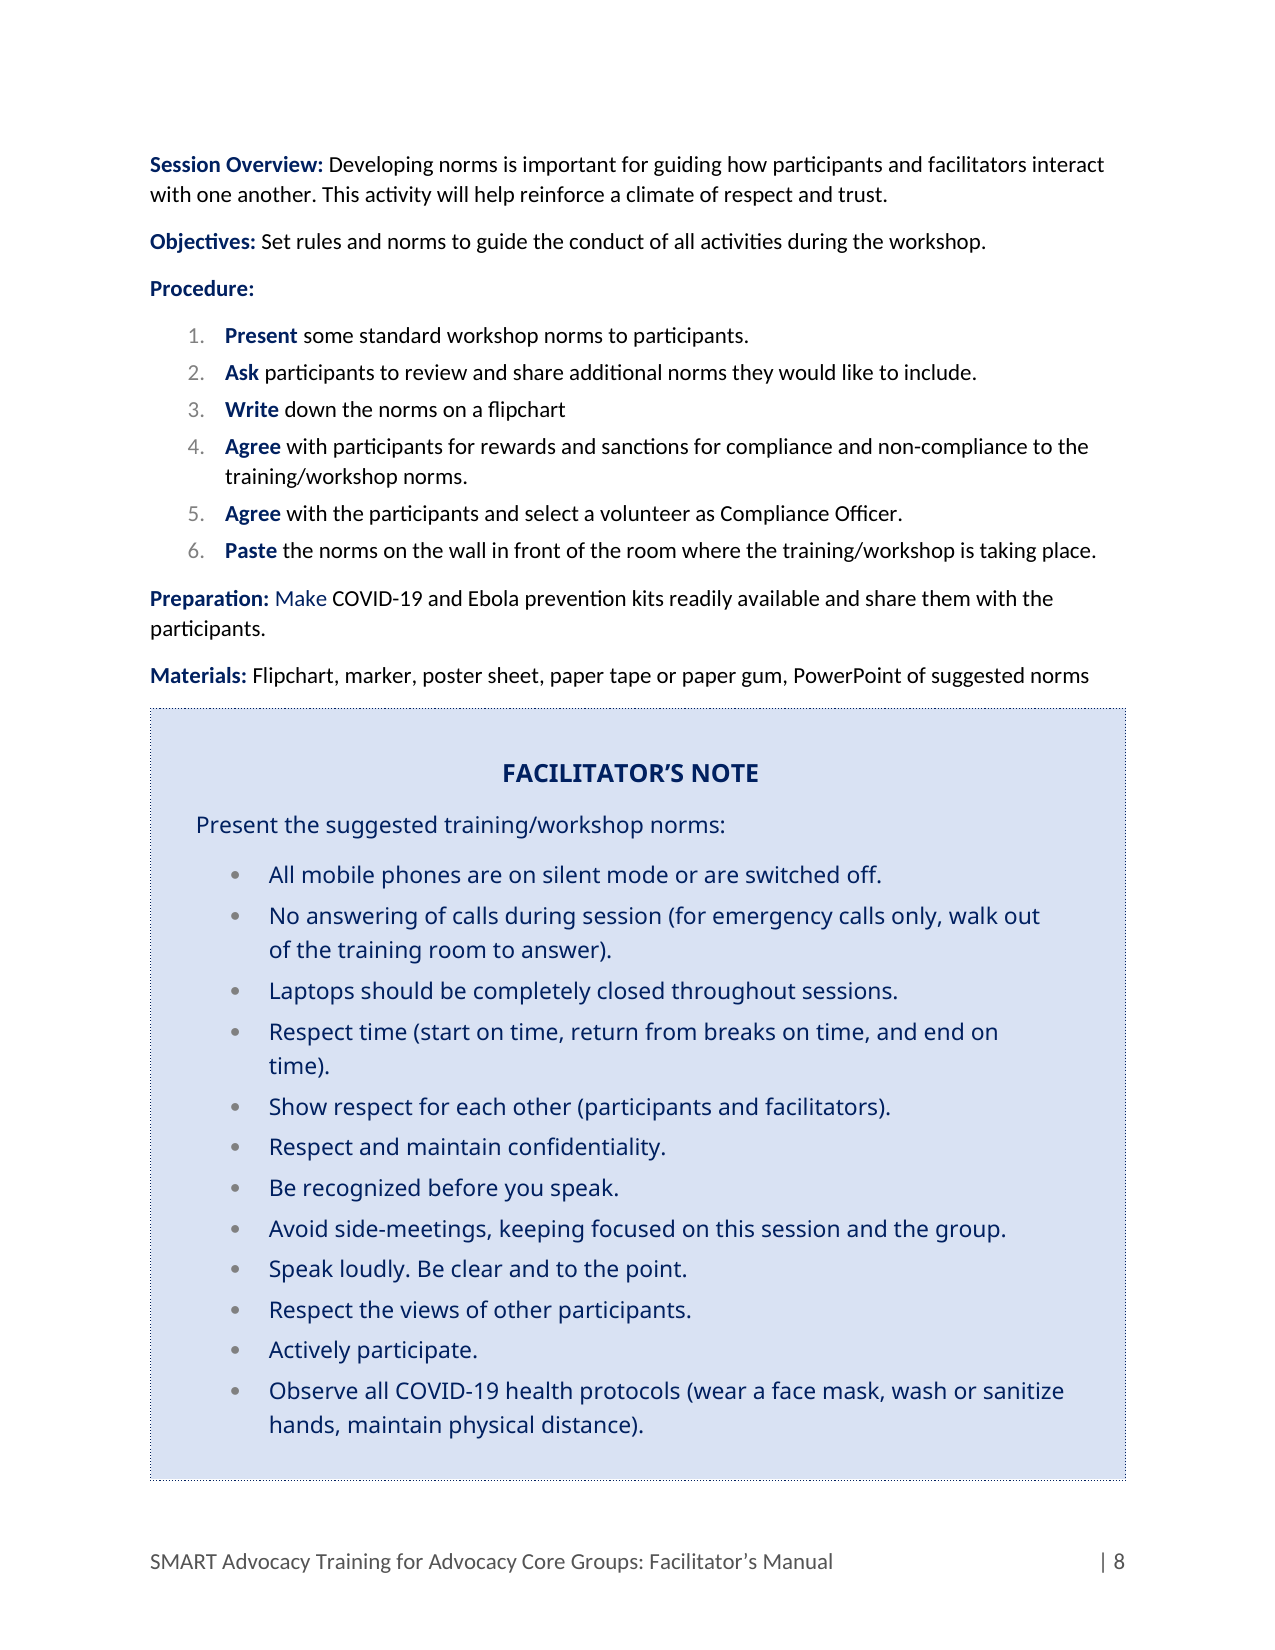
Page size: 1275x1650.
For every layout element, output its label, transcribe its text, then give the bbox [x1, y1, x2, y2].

text Procedure: [150, 274, 1125, 302]
list Present some standard workshop norms to participants. [187, 321, 1125, 349]
list Write down the norms on a flipchart [187, 395, 1125, 423]
text Preparation: Make COVID-19 and Ebola prevention kits readily available and share them with the participants. [150, 584, 1125, 642]
list Agree with the participants and select a volunteer as Compliance Officer. [187, 499, 1125, 527]
list Paste the norms on the wall in front of the room where the training/workshop is taking place. [187, 536, 1125, 564]
table_header FACILITATOR’S NOTE Present the suggested training/workshop norms: All mobile phones are on silent mode or are switched off. No answering of calls during session (for emergency calls only, walk out of the training room to answer). Laptops should be completely closed throughout sessions. Respect time (start on time, return from breaks on time, and end on time). Show respect for each other (participants and facilitators). Respect and maintain confidentiality. Be recognized before you speak. Avoid side-meetings, keeping focused on this session and the group. Speak loudly. Be clear and to the point. Respect the views of other participants. Actively participate. Observe all COVID-19 health protocols (wear a face mask, wash or sanitize hands, maintain physical distance). [151, 708, 1126, 1479]
text Materials: Flipchart, marker, poster sheet, paper tape or paper gum, PowerPoint of suggested norms [150, 661, 1125, 689]
text Session Overview: Developing norms is important for guiding how participants and facilitators interact with one another. This activity will help reinforce a climate of respect and trust. [150, 150, 1125, 208]
text Objectives: Set rules and norms to guide the conduct of all activities during the workshop. [150, 227, 1125, 255]
list Ask participants to review and share additional norms they would like to include. [187, 358, 1125, 386]
list Agree with participants for rewards and sanctions for compliance and non-compliance to the training/workshop norms. [187, 432, 1125, 491]
